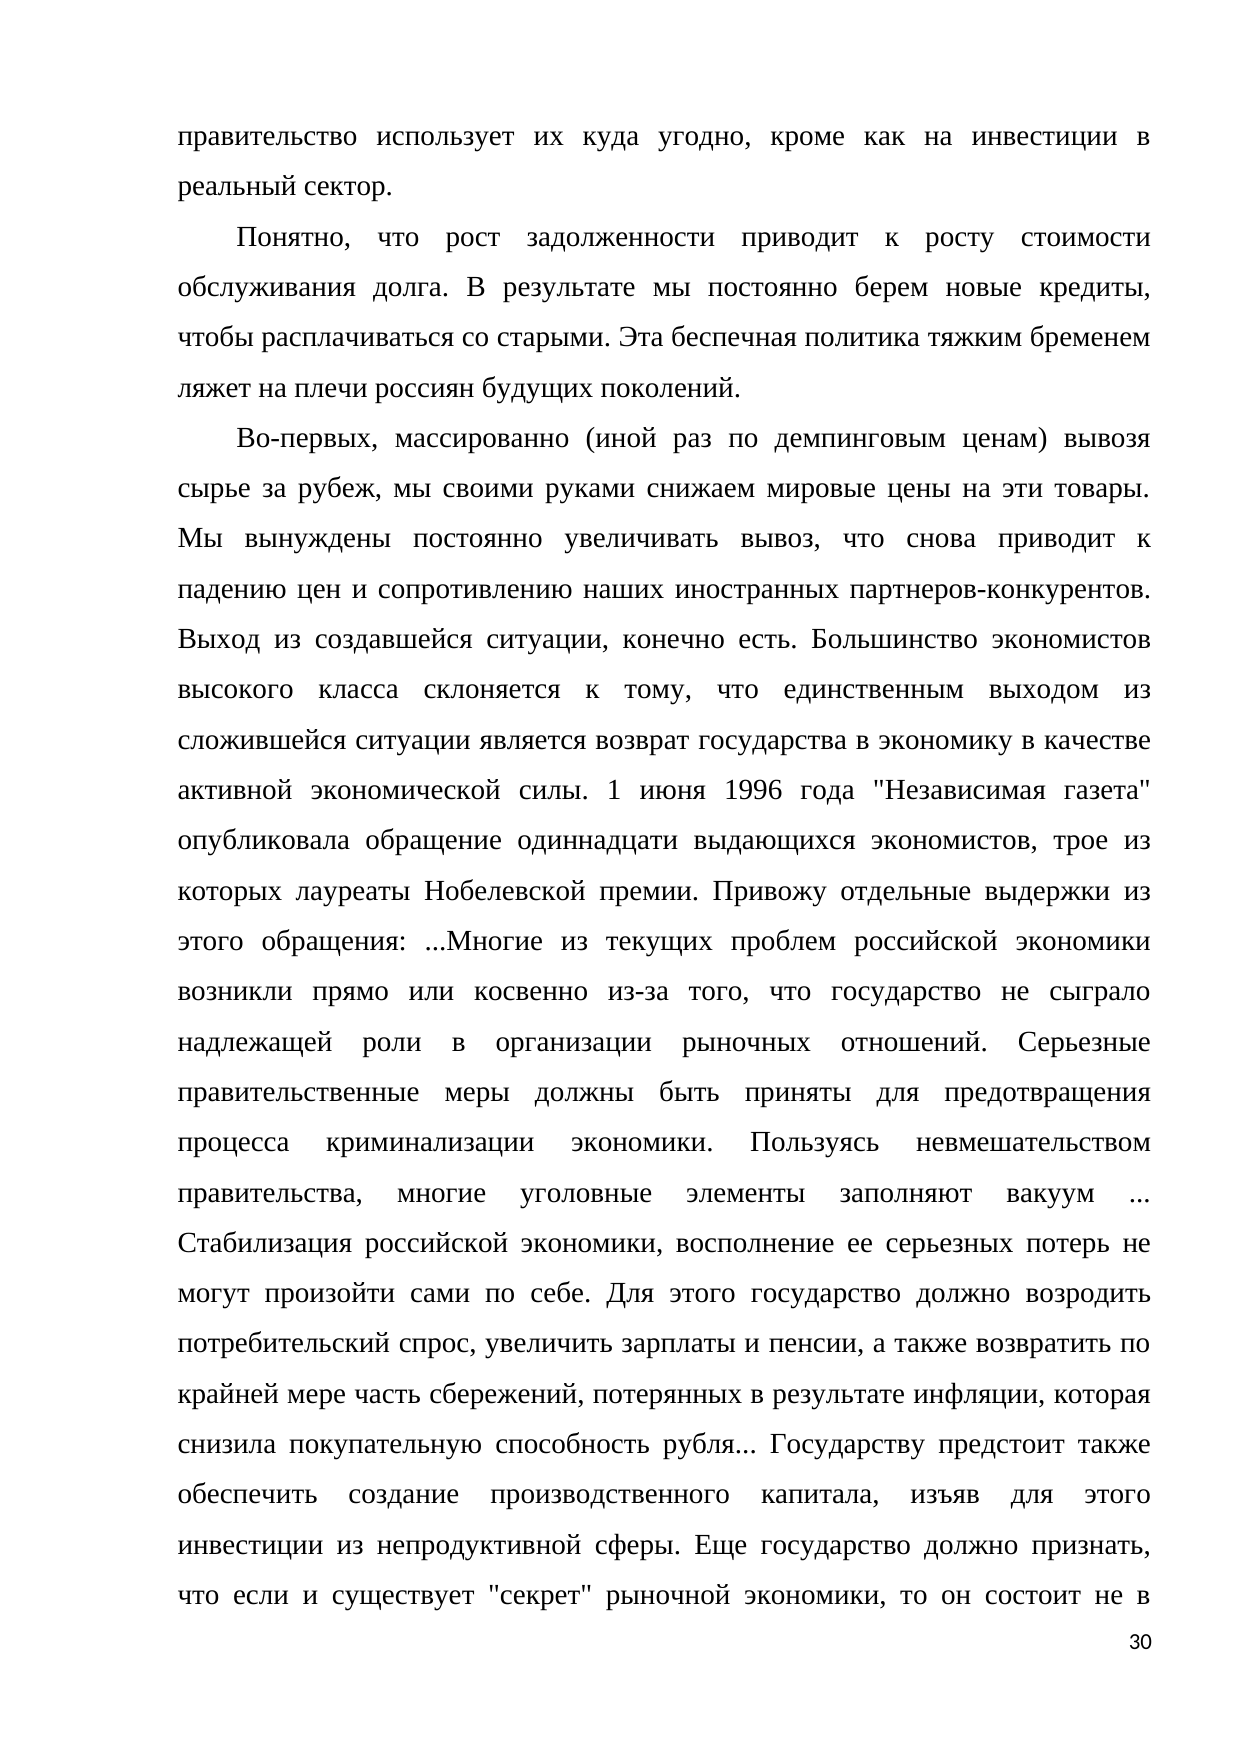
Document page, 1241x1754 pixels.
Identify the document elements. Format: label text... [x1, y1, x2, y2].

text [177, 118, 1152, 202]
text Понятно, что рост задолженности приводит к росту стоимости обслуживания долга. В результате мы постоянно берем новые кредиты, чтобы расплачиваться со старыми. Эта беспечная политика тяжким бременем ляжет на плечи россиян будущих поколений. [177, 219, 1152, 403]
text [177, 420, 1152, 1611]
